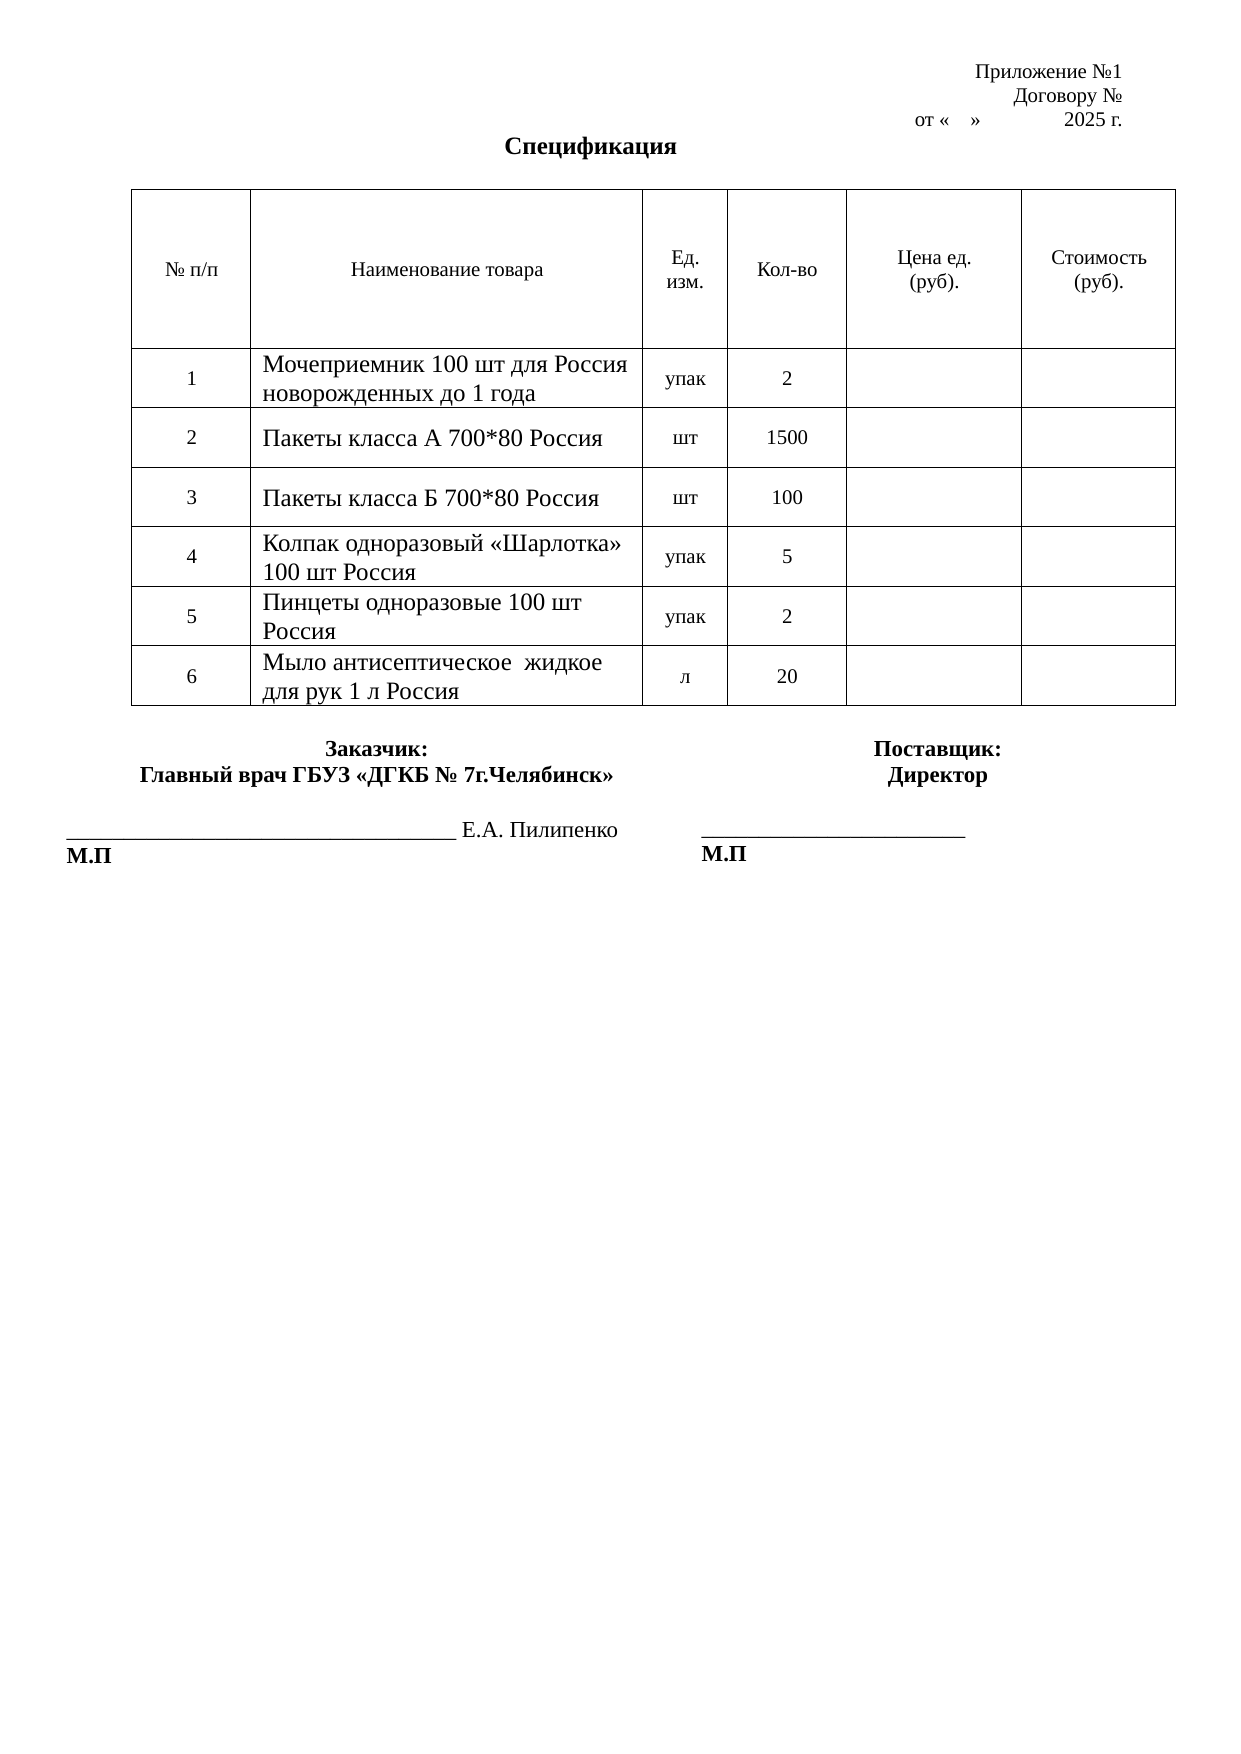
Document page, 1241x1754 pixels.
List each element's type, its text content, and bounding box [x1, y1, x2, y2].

table_cell 1 [132, 349, 250, 407]
table_cell упак [643, 349, 727, 407]
table_cell 1500 [728, 408, 846, 467]
table_cell Пакеты класса А 700*80 Россия [251, 408, 642, 467]
table_header Кол-во [728, 190, 846, 347]
table_cell шт [643, 468, 727, 526]
table_cell Колпак одноразовый «Шарлотка» 100 шт Россия [251, 527, 642, 586]
table_header Наименование товара [251, 190, 642, 347]
table_cell [1022, 349, 1175, 407]
table_cell Мочеприемник 100 шт для Россия новорожденных до 1 года [251, 349, 642, 407]
table_cell 2 [728, 587, 846, 645]
text от « » 2025 г. [59, 107, 1122, 131]
table_cell шт [643, 408, 727, 467]
table_cell Пакеты класса Б 700*80 Россия [251, 468, 642, 526]
table_cell 4 [132, 527, 250, 586]
table_header Поставщик: Директор _______________________ М.П [694, 735, 1181, 869]
table_cell 100 [728, 468, 846, 526]
table_cell 5 [728, 527, 846, 586]
table_header Цена ед. (руб). [847, 190, 1021, 347]
table_cell Мыло антисептическое жидкое для рук 1 л Россия [251, 646, 642, 705]
table_cell упак [643, 587, 727, 645]
table_cell [1022, 468, 1175, 526]
table_cell упак [643, 527, 727, 586]
table_cell 3 [132, 468, 250, 526]
table_cell [1022, 408, 1175, 467]
table_cell 2 [132, 408, 250, 467]
text Договору № [59, 83, 1122, 107]
table_cell Пинцеты одноразовые 100 шт Россия [251, 587, 642, 645]
table_cell [847, 408, 1021, 467]
table_cell [1022, 646, 1175, 705]
table_header Заказчик: Главный врач ГБУЗ «ДГКБ № 7г.Челябинск» __________________________________ Е.А. Пилипенко М.П [59, 735, 694, 869]
table_cell л [643, 646, 727, 705]
table_cell 5 [132, 587, 250, 645]
table_cell [1022, 587, 1175, 645]
table_cell [847, 646, 1021, 705]
table_cell 20 [728, 646, 846, 705]
text Приложение №1 [59, 59, 1122, 83]
table_cell 2 [728, 349, 846, 407]
table_cell [1022, 527, 1175, 586]
table_cell [847, 468, 1021, 526]
text Спецификация [59, 131, 1122, 160]
table_cell [847, 587, 1021, 645]
table_header Ед. изм. [643, 190, 727, 347]
table_cell [847, 527, 1021, 586]
table_cell 6 [132, 646, 250, 705]
table_header Стоимость (руб). [1022, 190, 1175, 347]
table_header № п/п [132, 190, 250, 347]
table_cell [847, 349, 1021, 407]
